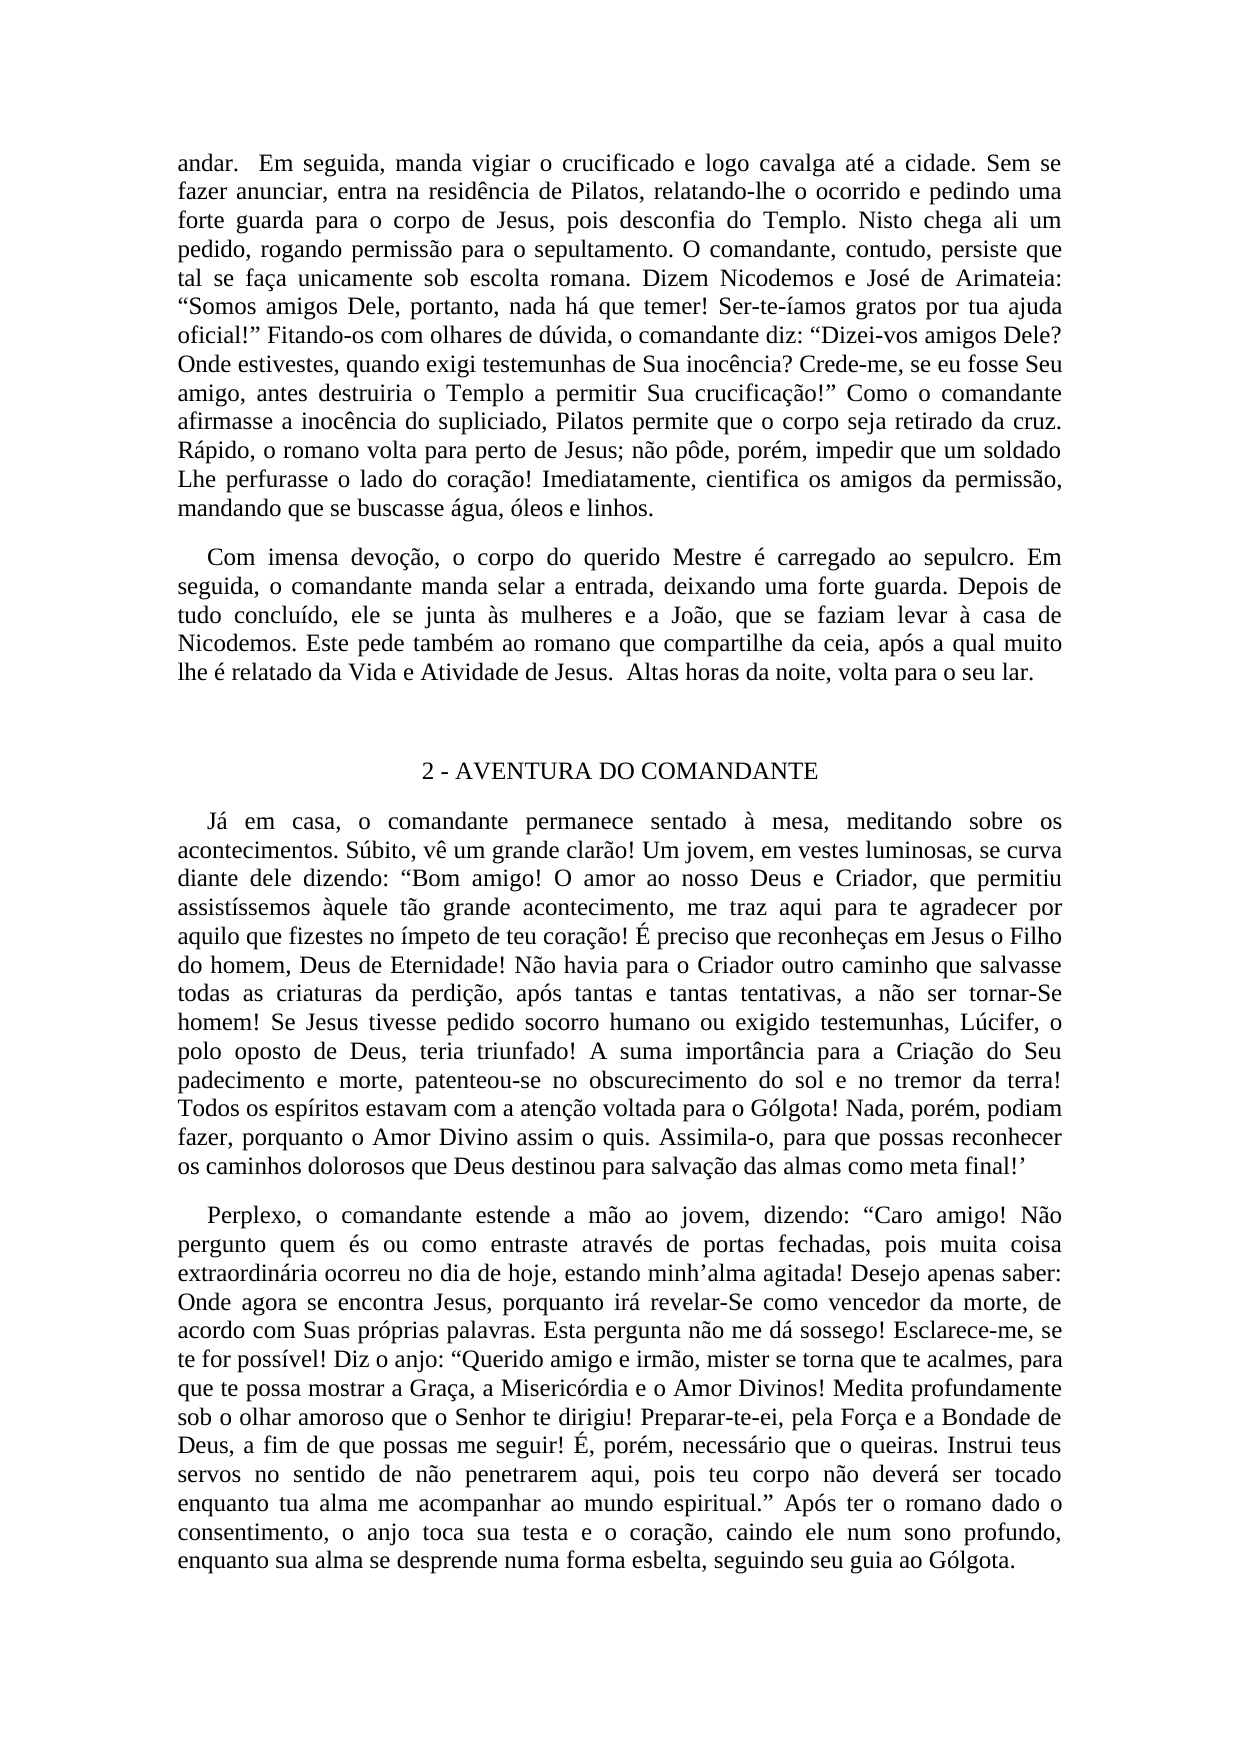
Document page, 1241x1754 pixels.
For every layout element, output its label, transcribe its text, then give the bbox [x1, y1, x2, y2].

text Com imensa devoção, o corpo do querido Mestre é carregado ao sepulcro. Em seguida, o comandante manda selar a entrada, deixando uma forte guarda. Depois de tudo concluído, ele se junta às mulheres e a João, que se faziam levar à casa de Nicodemos. Este pede também ao romano que compartilhe da ceia, após a qual muito lhe é relatado da Vida e Atividade de Jesus. Altas horas da noite, volta para o seu lar. [177, 542, 1063, 686]
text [177, 148, 1063, 521]
text Perplexo, o comandante estende a mão ao jovem, dizendo: “Caro amigo! Não pergunto quem és ou como entraste através de portas fechadas, pois muita coisa extraordinária ocorreu no dia de hoje, estando minh’alma agitada! Desejo apenas saber: Onde agora se encontra Jesus, porquanto irá revelar-Se como vencedor da morte, de acordo com Suas próprias palavras. Esta pergunta não me dá sossego! Esclarece-me, se te for possível! Diz o anjo: “Querido amigo e irmão, mister se torna que te acalmes, para que te possa mostrar a Graça, a Misericórdia e o Amor Divinos! Medita profundamente sob o olhar amoroso que o Senhor te dirigiu! Preparar-te-ei, pela Força e a Bondade de Deus, a fim de que possas me seguir! É, porém, necessário que o queiras. Instrui teus servos no sentido de não penetrarem aqui, pois teu corpo não deverá ser tocado enquanto tua alma me acompanhar ao mundo espiritual.” Após ter o romano dado o consentimento, o anjo toca sua testa e o coração, caindo ele num sono profundo, enquanto sua alma se desprende numa forma esbelta, seguindo seu guia ao Gólgota. [177, 1201, 1063, 1574]
text 2 - AVENTURA DO COMANDANTE [177, 756, 1063, 785]
text Já em casa, o comandante permanece sentado à mesa, meditando sobre os acontecimentos. Súbito, vê um grande clarão! Um jovem, em vestes luminosas, se curva diante dele dizendo: “Bom amigo! O amor ao nosso Deus e Criador, que permitiu assistíssemos àquele tão grande acontecimento, me traz aqui para te agradecer por aquilo que fizestes no ímpeto de teu coração! É preciso que reconheças em Jesus o Filho do homem, Deus de Eternidade! Não havia para o Criador outro caminho que salvasse todas as criaturas da perdição, após tantas e tantas tentativas, a não ser tornar-Se homem! Se Jesus tivesse pedido socorro humano ou exigido testemunhas, Lúcifer, o polo oposto de Deus, teria triunfado! A suma importância para a Criação do Seu padecimento e morte, patenteou-se no obscurecimento do sol e no tremor da terra! Todos os espíritos estavam com a atenção voltada para o Gólgota! Nada, porém, podiam fazer, porquanto o Amor Divino assim o quis. Assimila-o, para que possas reconhecer os caminhos dolorosos que Deus destinou para salvação das almas como meta final!’ [177, 806, 1063, 1180]
